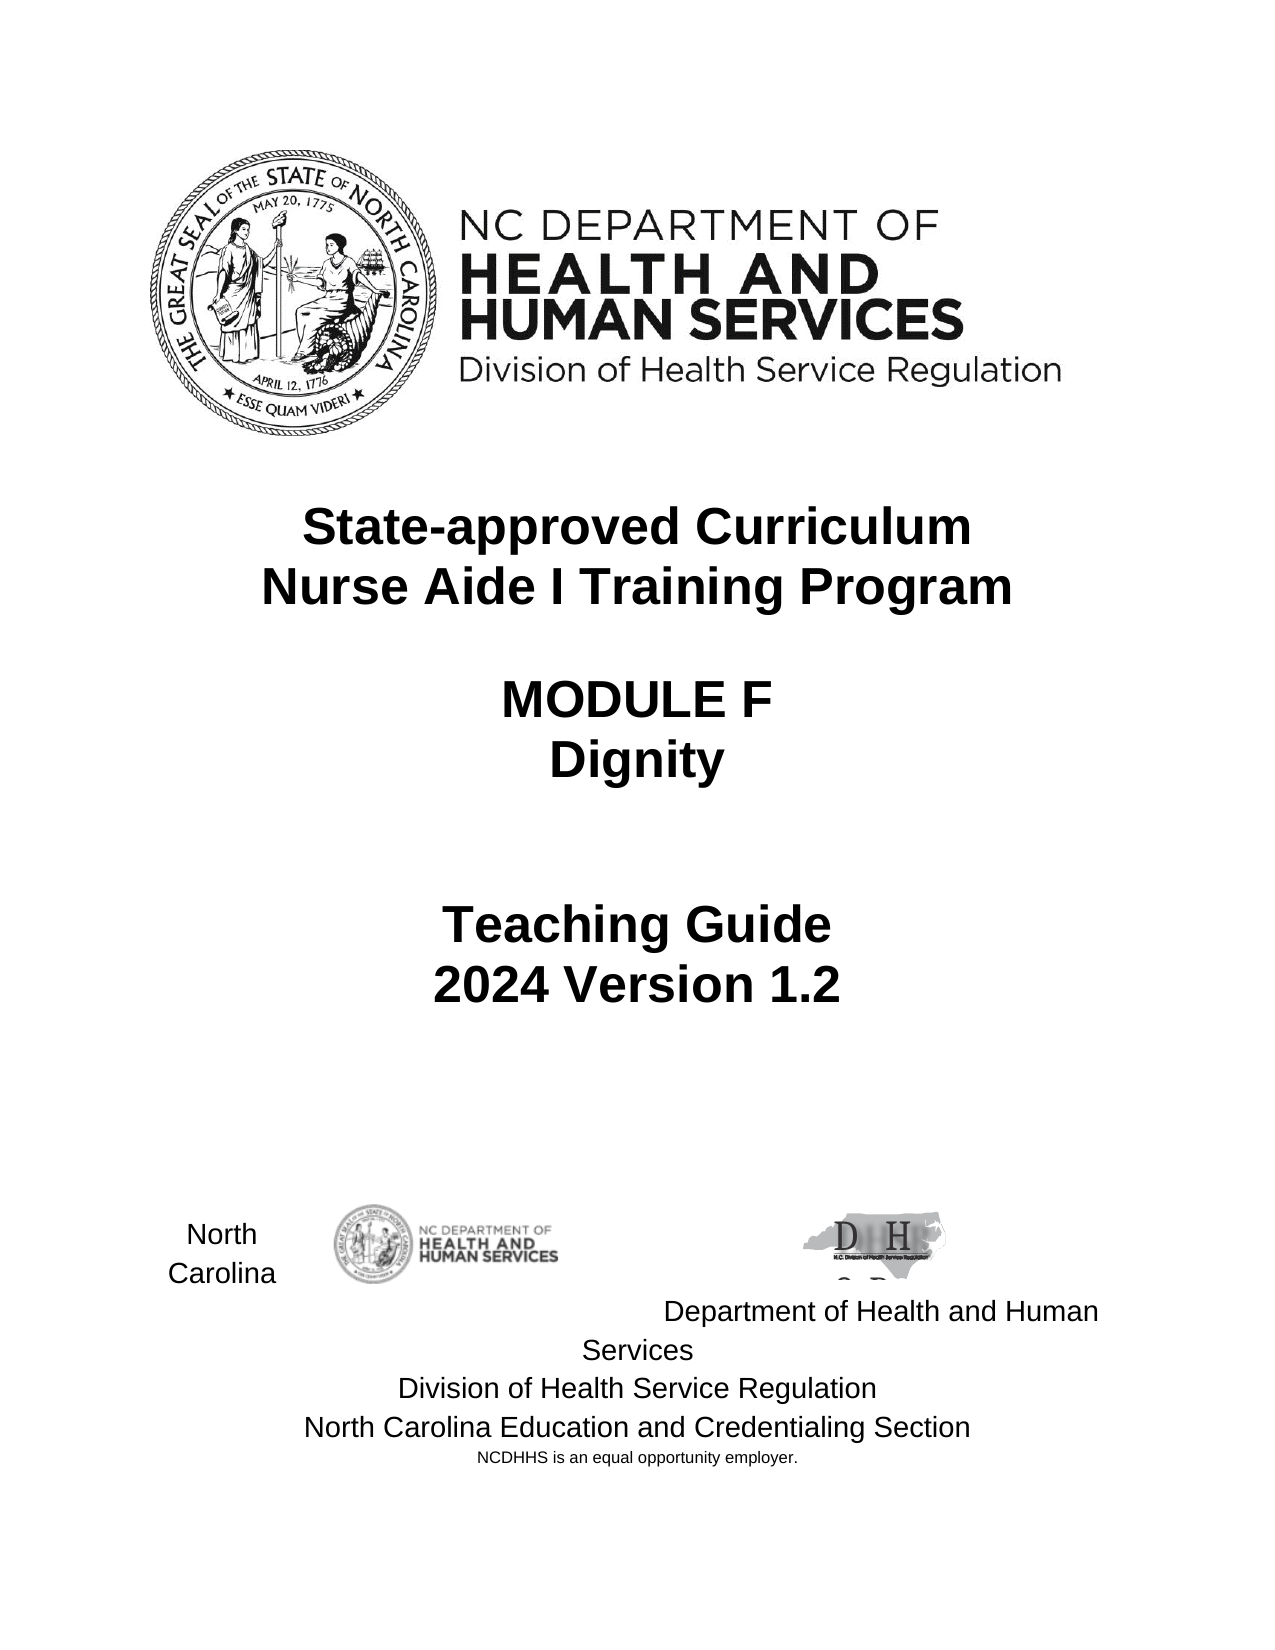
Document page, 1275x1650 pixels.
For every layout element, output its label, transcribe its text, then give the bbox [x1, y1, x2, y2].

picture [150, 150, 1088, 436]
text North Carolina Education and Credentialing Section [150, 1410, 1125, 1443]
subtitle 2024 Version 1.2 [150, 953, 1125, 1013]
subtitle MODULE F [150, 668, 1125, 728]
subtitle State-approved Curriculum [150, 496, 1125, 556]
subtitle Dignity [150, 728, 1125, 788]
text North Carolina Department of Health and Human Services [150, 1217, 1125, 1366]
picture [312, 1191, 619, 1295]
subtitle Teaching Guide [150, 894, 1125, 953]
text NCDHHS is an equal opportunity employer. [150, 1448, 1125, 1467]
text Division of Health Service Regulation [150, 1371, 1125, 1405]
subtitle Nurse Aide I Training Program [150, 556, 1125, 616]
picture [828, 1211, 946, 1276]
